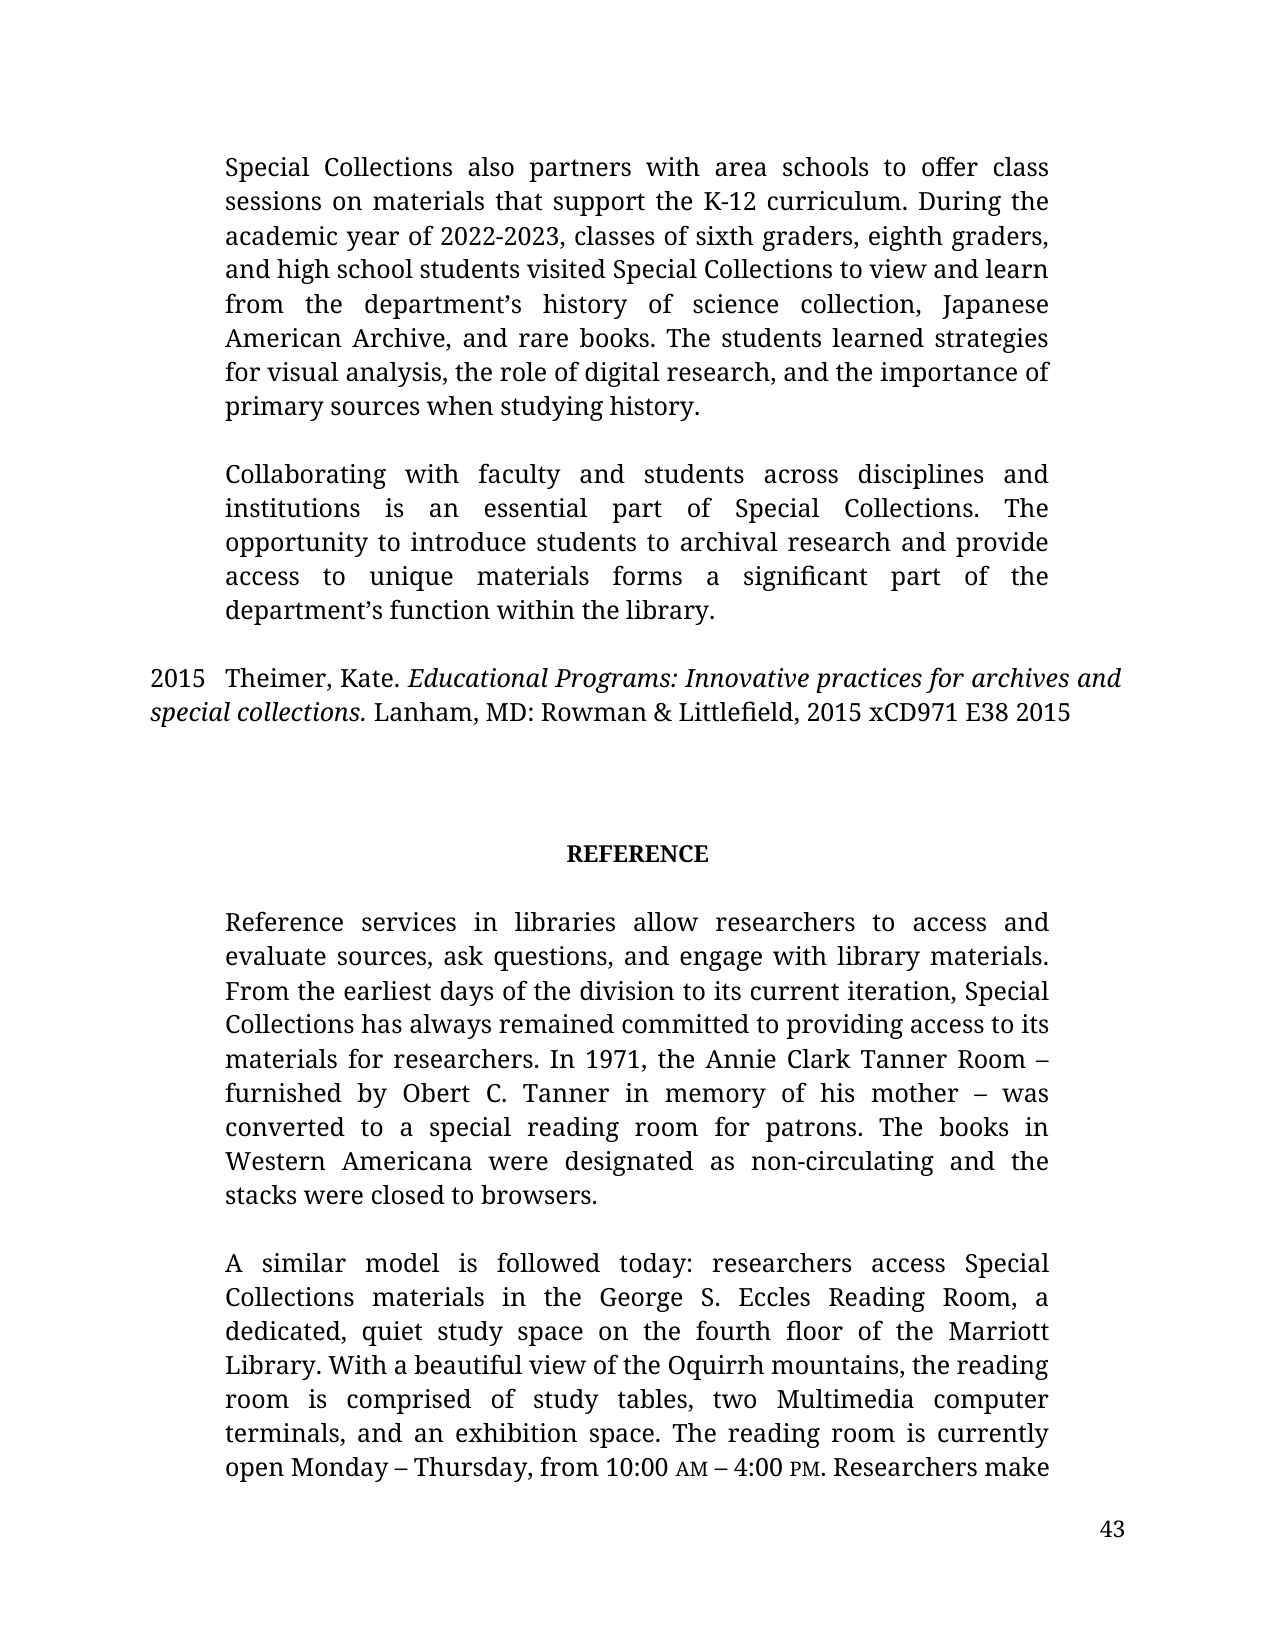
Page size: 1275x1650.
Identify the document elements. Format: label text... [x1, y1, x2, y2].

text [225, 1246, 1050, 1484]
text Special Collections also partners with area schools to offer class sessions on materials that support the K-12 curriculum. During the academic year of 2022-2023, classes of sixth graders, eighth graders, and high school students visited Special Collections to view and learn from the department’s history of science collection, Japanese American Archive, and rare books. The students learned strategies for visual analysis, the role of digital research, and the importance of primary sources when studying history. [225, 150, 1050, 422]
text reference [150, 831, 1125, 871]
text 2015 Theimer, Kate. Educational Programs: Innovative practices for archives and special collections. Lanham, MD: Rowman & Littlefield, 2015 xCD971 E38 2015 [150, 661, 1125, 729]
text Reference services in libraries allow researchers to access and evaluate sources, ask questions, and engage with library materials. From the earliest days of the division to its current iteration, Special Collections has always remained committed to providing access to its materials for researchers. In 1971, the Annie Clark Tanner Room – furnished by Obert C. Tanner in memory of his mother – was converted to a special reading room for patrons. The books in Western Americana were designated as non-circulating and the stacks were closed to browsers. [225, 905, 1050, 1212]
text Collaborating with faculty and students across disciplines and institutions is an essential part of Special Collections. The opportunity to introduce students to archival research and provide access to unique materials forms a significant part of the department’s function within the library. [225, 457, 1050, 627]
